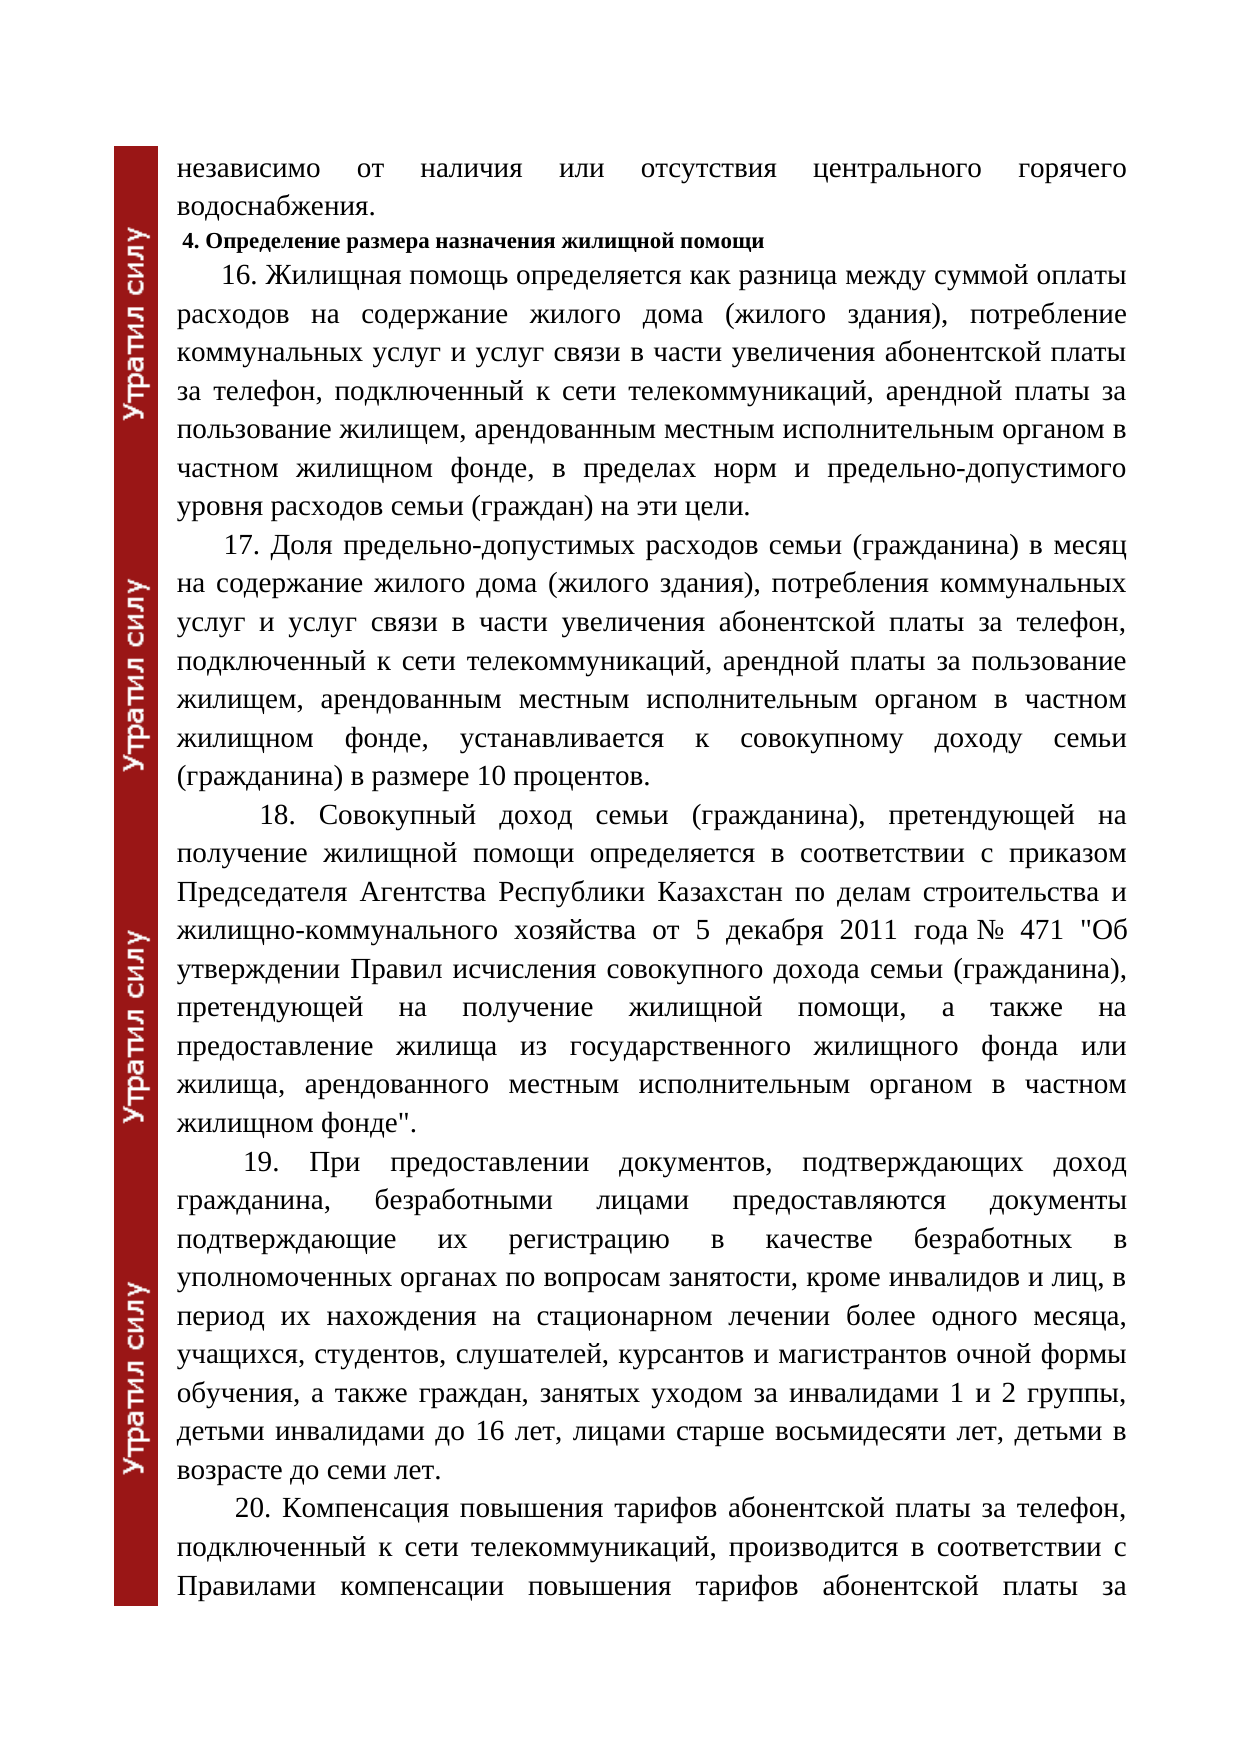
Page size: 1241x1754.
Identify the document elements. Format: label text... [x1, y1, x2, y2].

picture [114, 1601, 158, 1606]
picture [114, 222, 158, 227]
picture [114, 146, 158, 150]
text 17. Доля предельно-допустимых расходов семьи (гражданина) в месяц на содержание жилого дома (жилого здания), потребления коммунальных услуг и услуг связи в части увеличения абонентской платы за телефон, подключенный к сети телекоммуникаций, арендной платы за пользование жилищем, арендованным местным исполнительным органом в частном жилищном фонде, устанавливается к совокупному доходу семьи (гражданина) в размере 10 процентов. [112, 527, 1128, 792]
picture [114, 792, 158, 797]
text 19. При предоставлении документов, подтверждающих доход гражданина, безработными лицами предоставляются документы подтверждающие их регистрацию в качестве безработных в уполномоченных органах по вопросам занятости, кроме инвалидов и лиц, в период их нахождения на стационарном лечении более одного месяца, учащихся, студентов, слушателей, курсантов и магистрантов очной формы обучения, а также граждан, занятых уходом за инвалидами 1 и 2 группы, детьми инвалидами до 16 лет, лицами старше восьмидесяти лет, детьми в возрасте до семи лет. [112, 1144, 1128, 1486]
text 18. Совокупный доход семьи (гражданина), претендующей на получение жилищной помощи определяется в соответствии с приказом Председателя Агентства Республики Казахстан по делам строительства и жилищно-коммунального хозяйства от 5 декабря 2011 года № 471 "Об утверждении Правил исчисления совокупного дохода семьи (гражданина), претендующей на получение жилищной помощи, а также на предоставление жилища из государственного жилищного фонда или жилища, арендованного местным исполнительным органом в частном жилищном фонде". [112, 797, 1128, 1139]
picture [114, 522, 158, 527]
picture [114, 253, 158, 257]
picture [114, 1139, 158, 1144]
text 16. Жилищная помощь определяется как разница между суммой оплаты расходов на содержание жилого дома (жилого здания), потребление коммунальных услуг и услуг связи в части увеличения абонентской платы за телефон, подключенный к сети телекоммуникаций, арендной платы за пользование жилищем, арендованным местным исполнительным органом в частном жилищном фонде, в пределах норм и предельно-допустимого уровня расходов семьи (граждан) на эти цели. [112, 257, 1128, 522]
picture [114, 1486, 158, 1491]
text 4. Определение размера назначения жилищной помощи [112, 227, 1128, 253]
